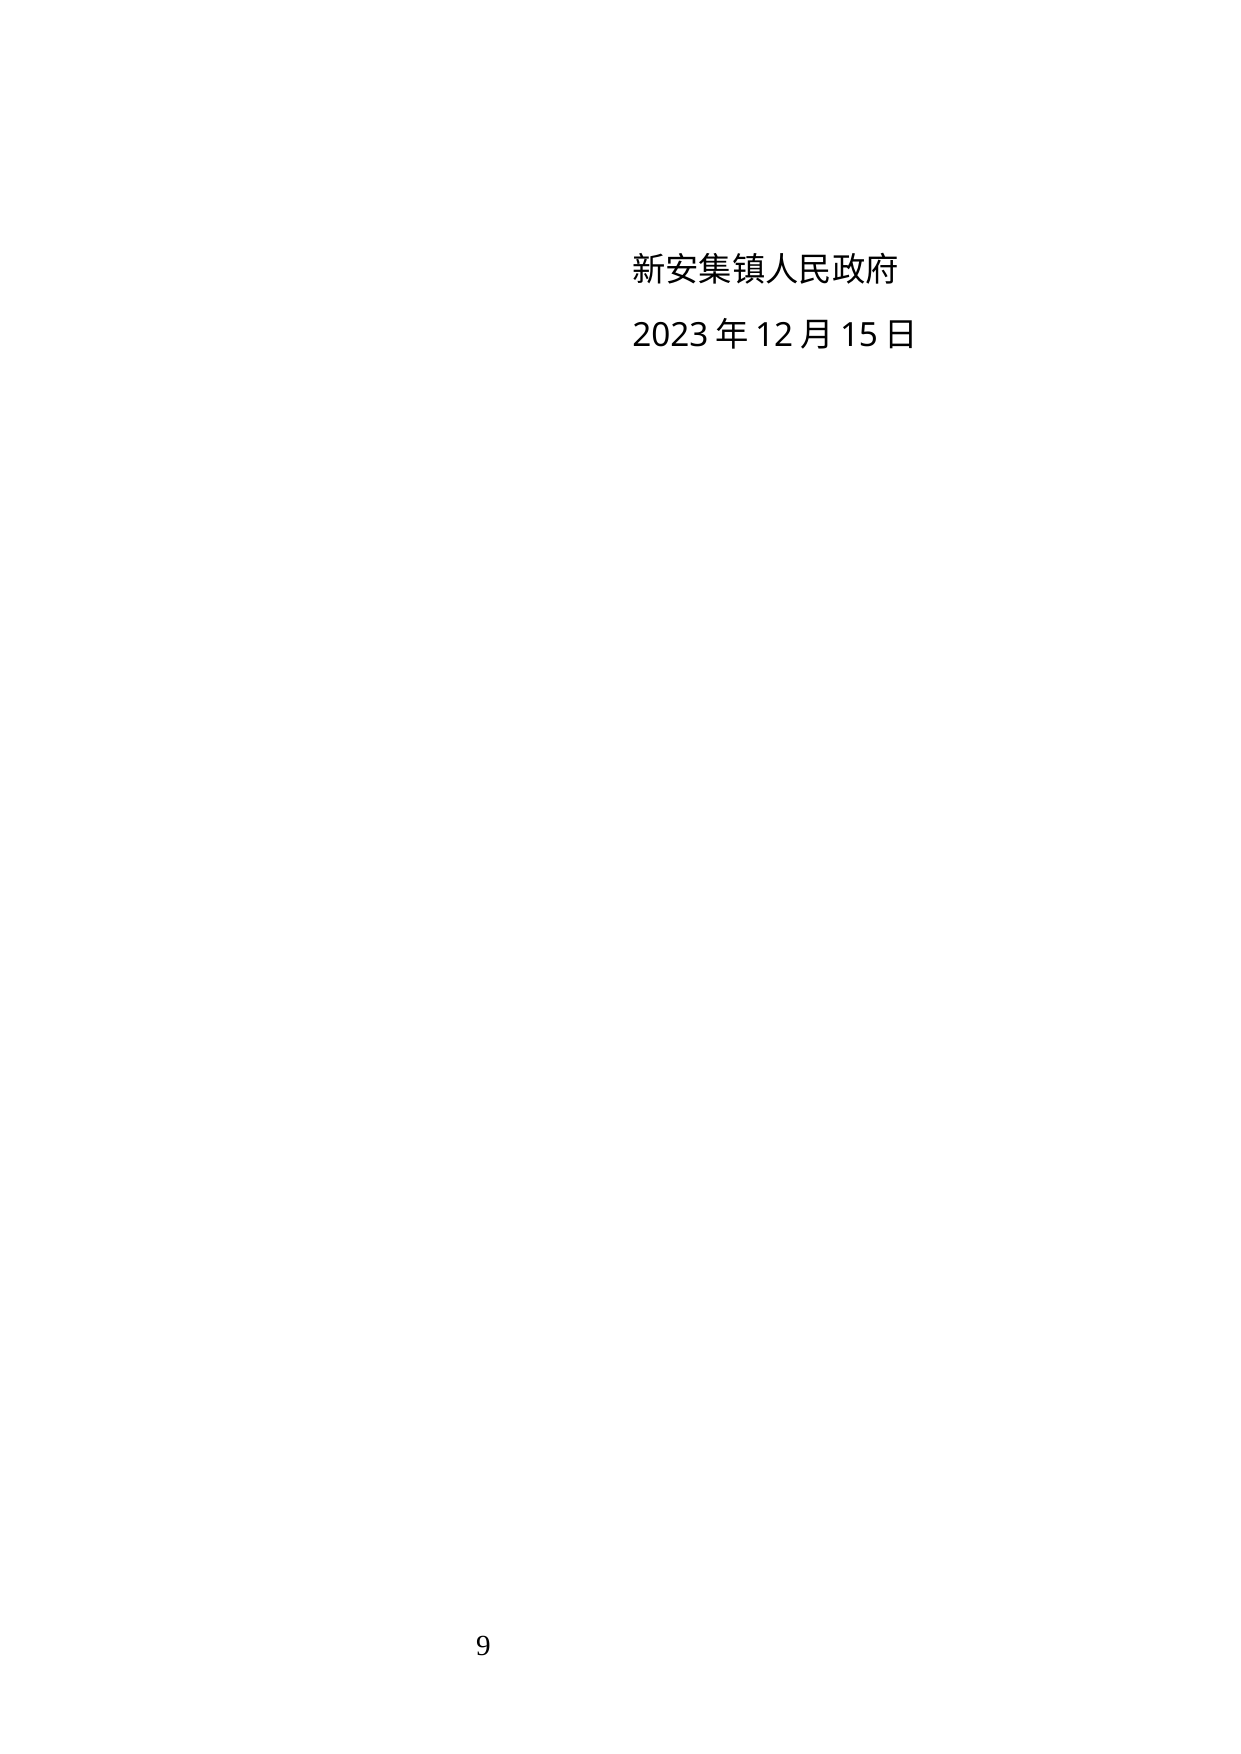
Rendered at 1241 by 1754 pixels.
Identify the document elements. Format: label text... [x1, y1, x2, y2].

list 新安集镇人民政府 [165, 235, 1087, 299]
list 2023年12月15日 [165, 299, 1087, 364]
